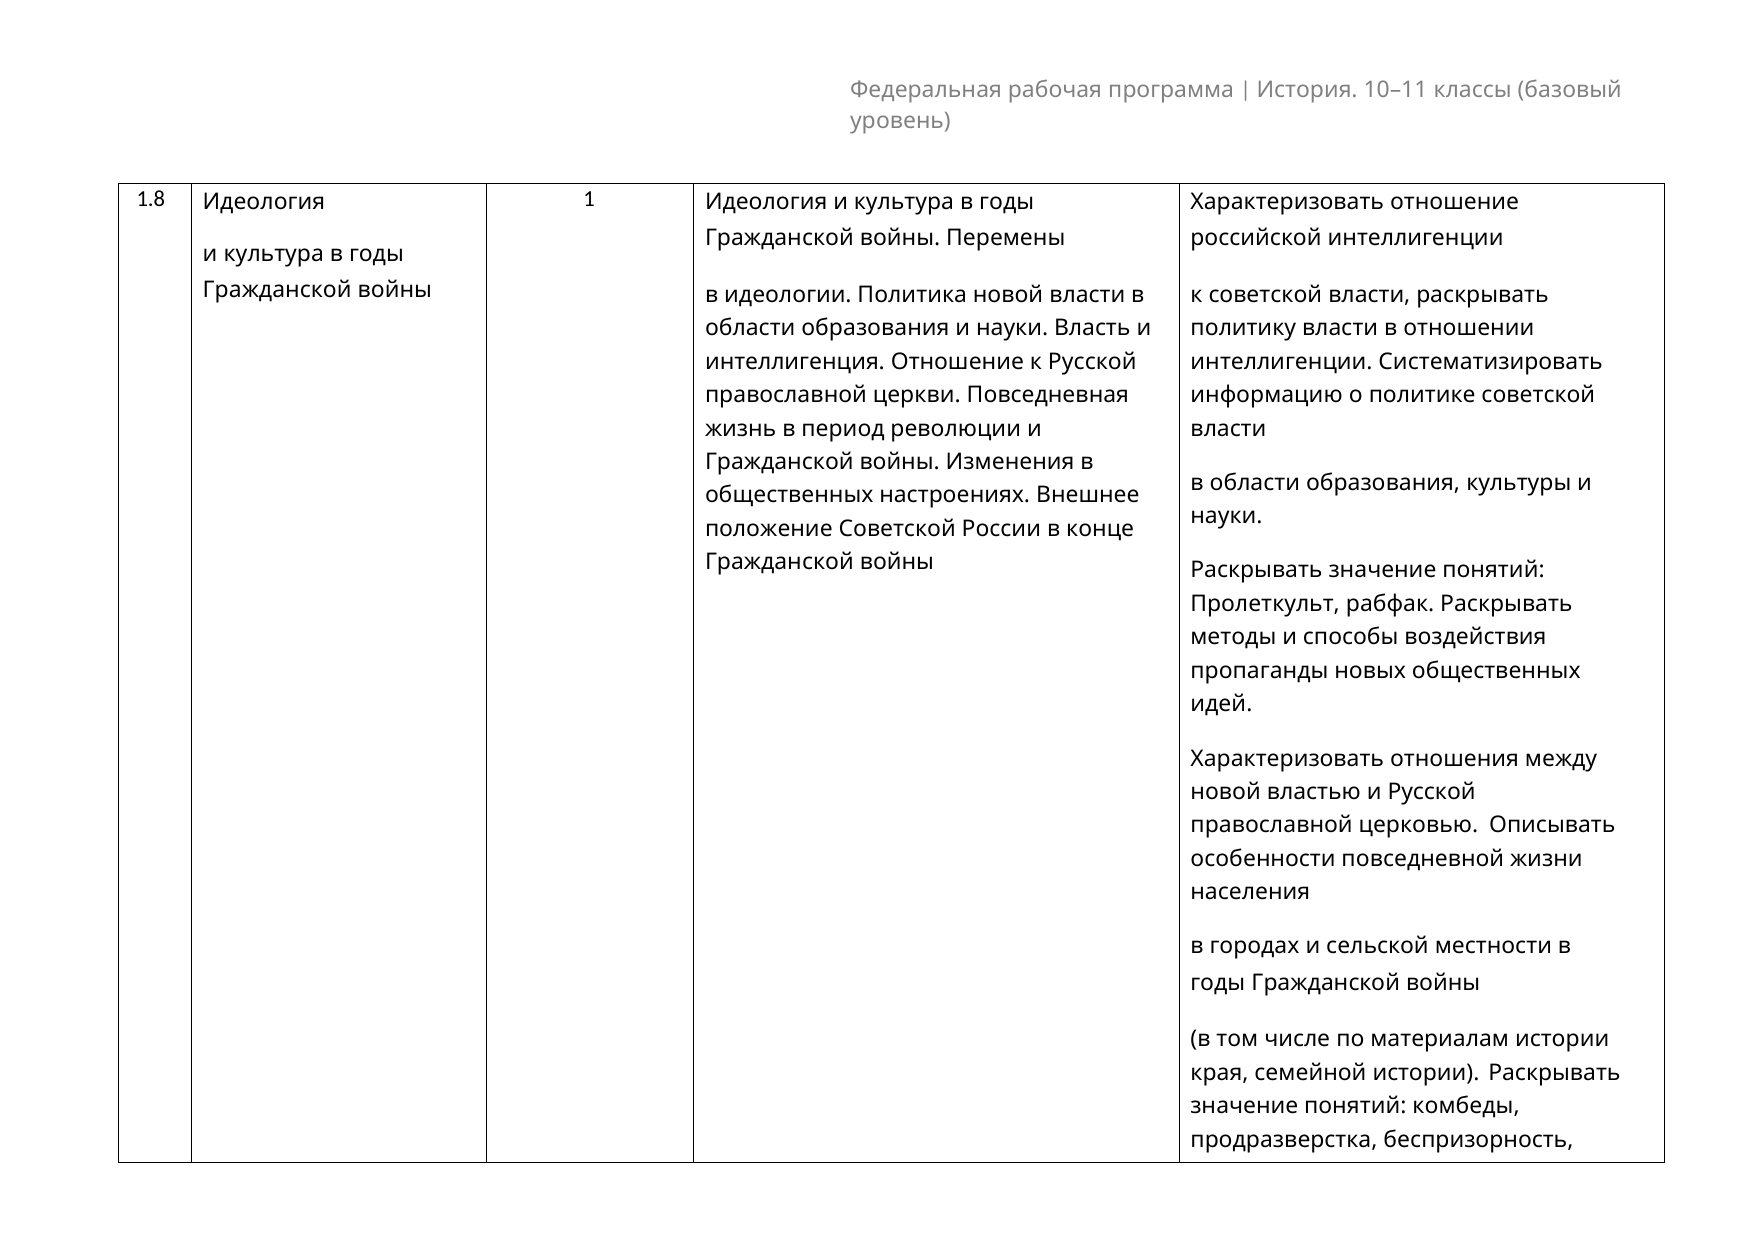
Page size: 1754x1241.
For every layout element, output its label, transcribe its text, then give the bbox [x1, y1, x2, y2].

table_header Идеология и культура в годы Гражданской войны [192, 184, 486, 1162]
table_header 1 [487, 184, 693, 1162]
table_header Характеризовать отношение российской интеллигенции к советской власти, раскрывать политику власти в отношении интеллигенции. Систематизировать информацию о политике советской власти в области образования, культуры и науки. Раскрывать значение понятий: Пролеткульт, рабфак. Раскрывать методы и способы воздействия пропаганды новых общественных идей. Характеризовать отношения между новой властью и Русской православной церковью. Описывать особенности повседневной жизни населения в городах и сельской местности в годы Гражданской войны (в том числе по материалам истории края, семейной истории). Раскрывать значение понятий: комбеды, продразверстка, беспризорность, русское зарубежье [1180, 184, 1664, 1162]
table_header Идеология и культура в годы Гражданской войны. Перемены в идеологии. Политика новой власти в области образования и науки. Власть и интеллигенция. Отношение к Русской православной церкви. Повседневная жизнь в период революции и Гражданской войны. Изменения в общественных настроениях. Внешнее положение Советской России в конце Гражданской войны [694, 184, 1179, 1162]
table_header 1.8 [119, 184, 191, 1162]
text Федеральная рабочая программа | История. 10–11 классы (базовый уровень) [850, 73, 1668, 136]
